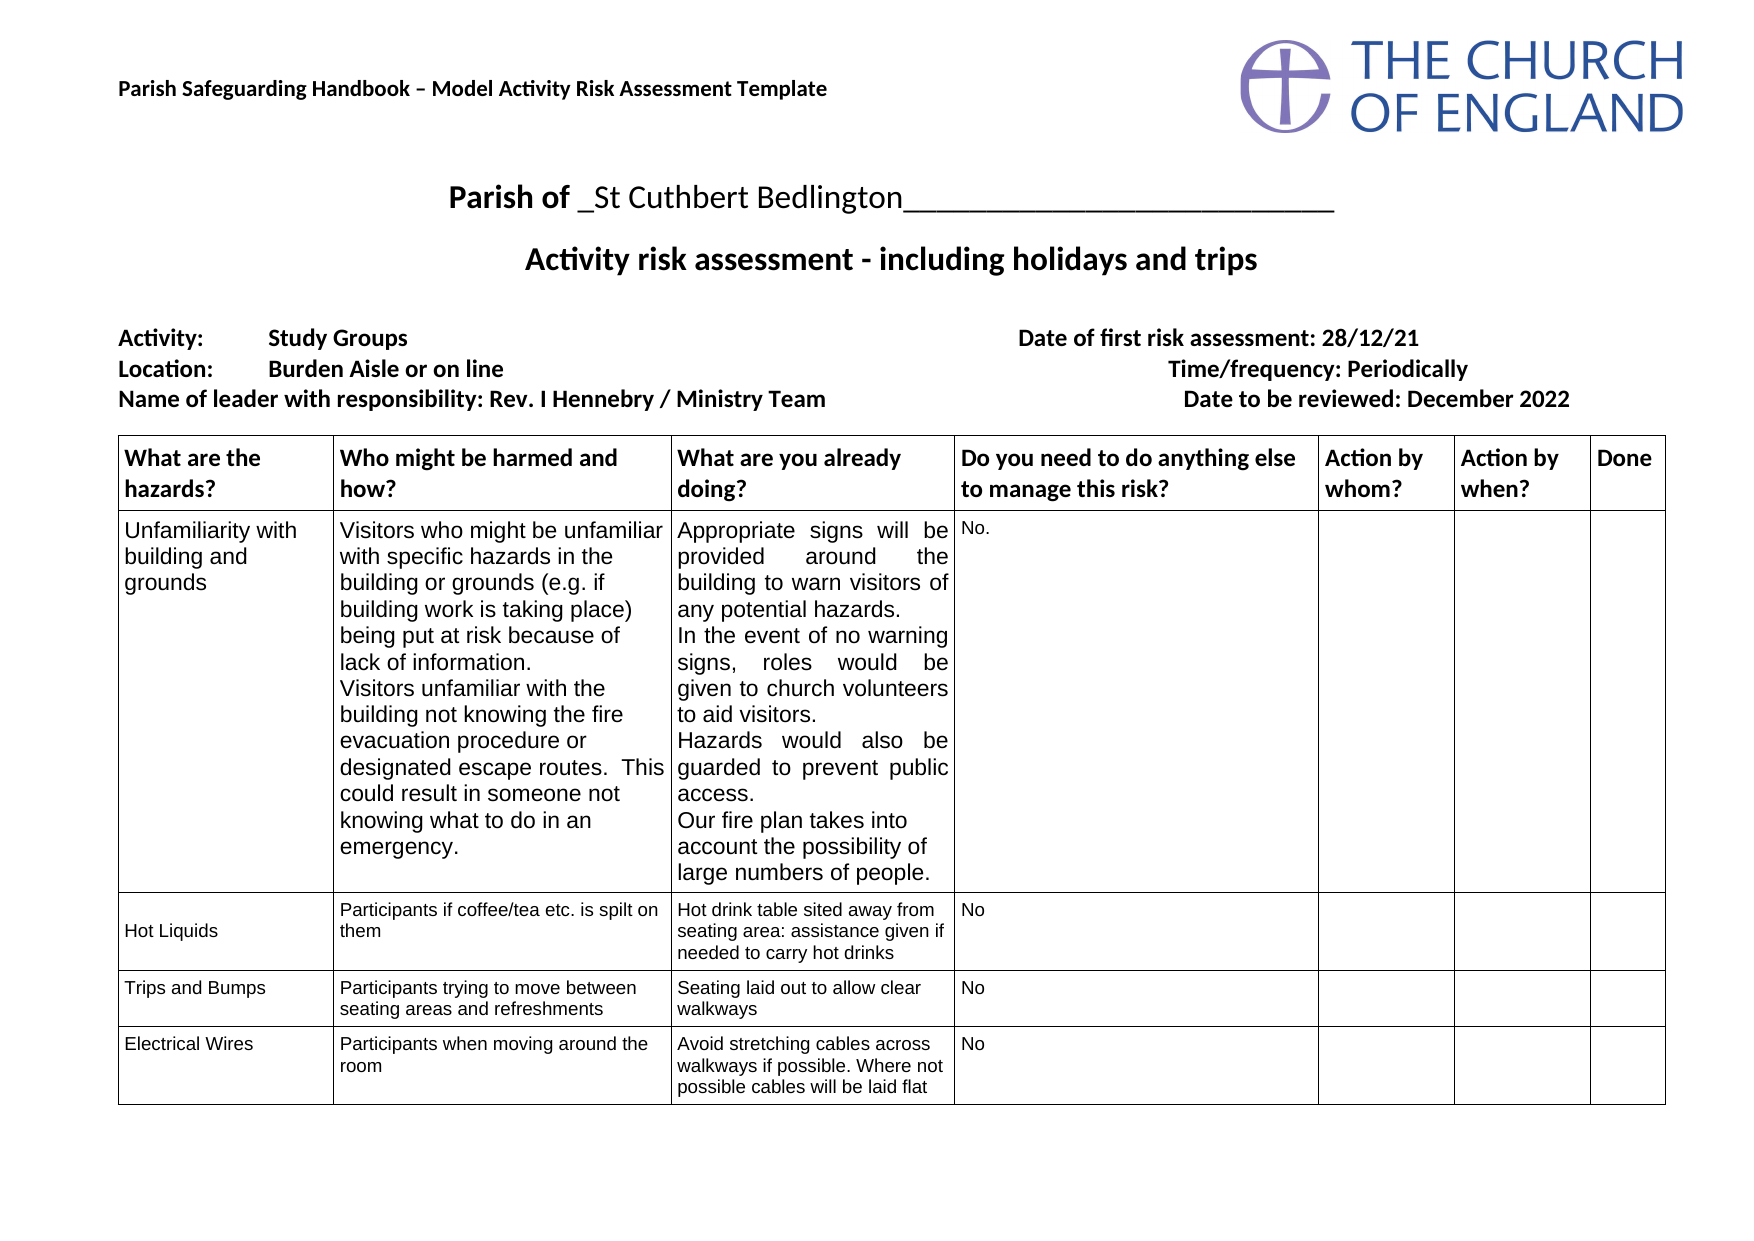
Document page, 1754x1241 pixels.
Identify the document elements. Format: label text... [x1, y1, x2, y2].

table_header Done [1591, 436, 1665, 509]
table_cell No [955, 893, 1318, 969]
table_cell [1591, 511, 1665, 892]
table_cell No. [955, 511, 1318, 892]
table_cell [1591, 1027, 1665, 1103]
table_cell [1319, 511, 1454, 892]
table_cell [1455, 893, 1590, 969]
table_cell Participants trying to move between seating areas and refreshments [334, 971, 671, 1026]
picture [1240, 40, 1683, 133]
table_cell [1591, 893, 1665, 969]
table_cell [1319, 1027, 1454, 1103]
table_header Who might be harmed and how? [334, 436, 671, 509]
table_cell [1455, 511, 1590, 892]
table_cell Hot Liquids [119, 893, 333, 969]
table_cell Visitors who might be unfamiliar with specific hazards in the building or grounds (e.g. if building work is taking place) being put at risk because of lack of information. Visitors unfamiliar with the building not knowing the fire evacuation procedure or designated escape routes. This could result in someone not knowing what to do in an emergency. [334, 511, 671, 892]
table_cell [1455, 1027, 1590, 1103]
table_cell Participants if coffee/tea etc. is spilt on them [334, 893, 671, 969]
table_cell Avoid stretching cables across walkways if possible. Where not possible cables will be laid flat on the floor and covered. [672, 1027, 954, 1103]
table_cell [1319, 893, 1454, 969]
table_cell Electrical Wires [119, 1027, 333, 1103]
table_cell [1319, 971, 1454, 1026]
table_cell No [955, 1027, 1318, 1103]
table_header Do you need to do anything else to manage this risk? [955, 436, 1318, 509]
table_cell [1591, 971, 1665, 1026]
table_header Action by whom? [1319, 436, 1454, 509]
table_cell No [955, 971, 1318, 1026]
table_cell Hot drink table sited away from seating area: assistance given if needed to carry hot drinks [672, 893, 954, 969]
table_cell Trips and Bumps [119, 971, 333, 1026]
table_header What are the hazards? [119, 436, 333, 509]
table_cell Participants when moving around the room [334, 1027, 671, 1103]
table_cell Seating laid out to allow clear walkways [672, 971, 954, 1026]
table_cell Appropriate signs will be provided around the building to warn visitors of any potential hazards. In the event of no warning signs, roles would be given to church volunteers to aid visitors. Hazards would also be guarded to prevent public access. Our fire plan takes into account the possibility of large numbers of people. [672, 511, 954, 892]
table_cell Unfamiliarity with building and grounds [119, 511, 333, 892]
table_header Action by when? [1455, 436, 1590, 509]
table_header What are you already doing? [672, 436, 954, 509]
table_cell [1455, 971, 1590, 1026]
